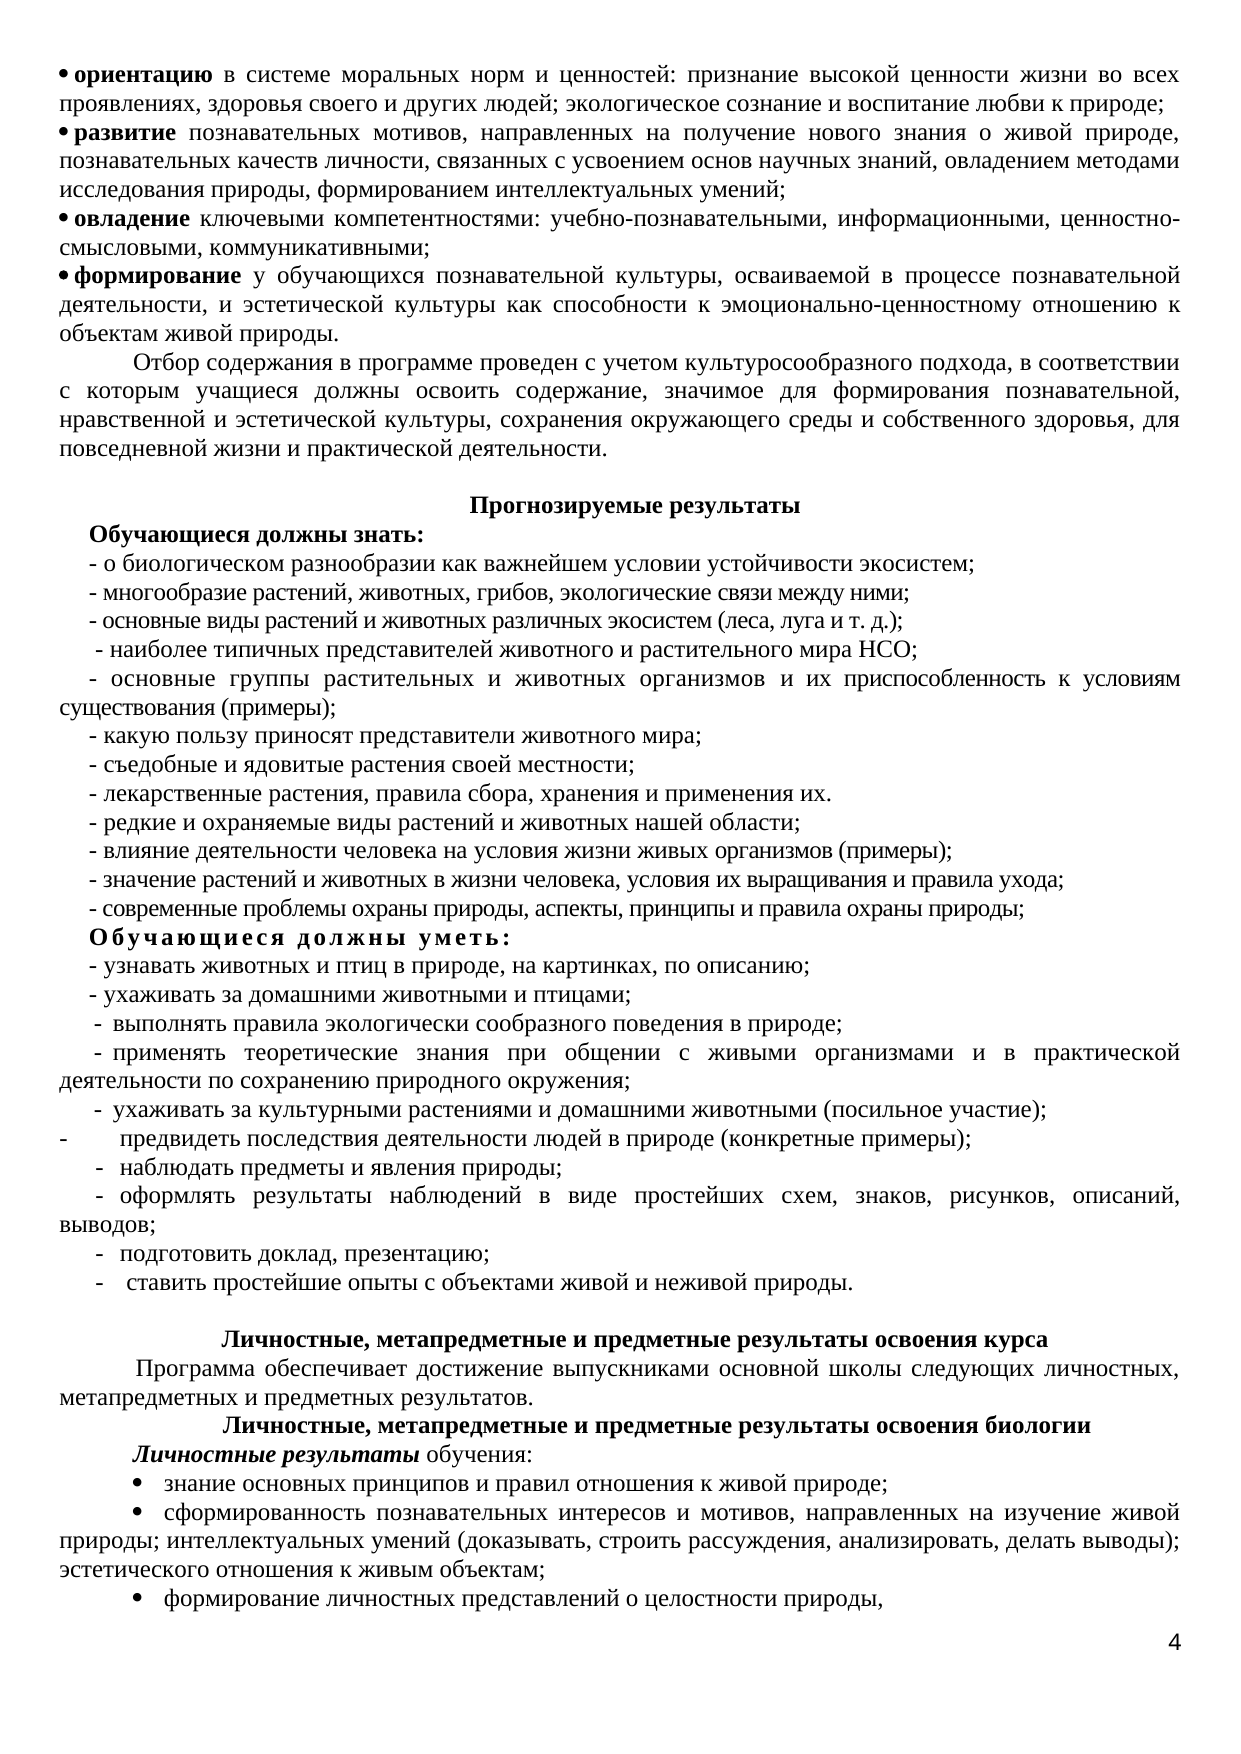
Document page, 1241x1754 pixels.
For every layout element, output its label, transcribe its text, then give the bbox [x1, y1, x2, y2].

text - какую пользу приносят представители животного мира; [59, 720, 1181, 749]
text - о биологическом разнообразии как важнейшем условии устойчивости экосистем; [59, 548, 1181, 577]
text - редкие и охраняемые виды растений и животных нашей области; [59, 807, 1181, 835]
text Личностные, метапредметные и предметные результаты освоения курса [59, 1324, 1181, 1353]
list подготовить доклад, презентацию; [59, 1238, 1181, 1267]
text - современные проблемы охраны природы, аспекты, принципы и правила охраны природы; [59, 893, 1181, 922]
text Обучающиеся должны уметь: [59, 922, 1181, 950]
text - ухаживать за домашними животными и птицами; [59, 979, 1181, 1008]
text - основные виды растений и животных различных экосистем (леса, луга и т. д.); [59, 605, 1181, 634]
text - лекарственные растения, правила сбора, хранения и применения их. [59, 778, 1181, 807]
text - значение растений и животных в жизни человека, условия их выращивания и правила ухода; [59, 864, 1181, 893]
text Программа обеспечивает достижение выпускниками основной школы следующих личностных, метапредметных и предметных результатов. [59, 1353, 1181, 1410]
text Личностные результаты обучения: [59, 1439, 1181, 1468]
text Обучающиеся должны знать: [59, 519, 1181, 548]
list развитие познавательных мотивов, направленных на получение нового знания о живой природе, познавательных качеств личности, связанных с усвоением основ научных знаний, овладением методами исследования природы, формированием интеллектуальных умений; [59, 117, 1181, 203]
text - многообразие растений, животных, грибов, экологические связи между ними; [59, 577, 1181, 605]
list выполнять правила экологически сообразного поведения в природе; [59, 1008, 1181, 1037]
list ставить простейшие опыты с объектами живой и неживой природы. [59, 1267, 1181, 1295]
list овладение ключевыми компетентностями: учебно-познавательными, информационными, ценностно-смысловыми, коммуникативными; [59, 203, 1181, 260]
list знание основных принципов и правил отношения к живой природе; [59, 1468, 1181, 1497]
text Прогнозируемые результаты [59, 490, 1181, 519]
list ухаживать за культурными растениями и домашними животными (посильное участие); [59, 1094, 1181, 1123]
list формирование у обучающихся познавательной культуры, осваиваемой в процессе познавательной деятельности, и эстетической культуры как способности к эмоционально-ценностному отношению к объектам живой природы. [59, 260, 1181, 347]
list предвидеть последствия деятельности людей в природе (конкретные примеры); [59, 1123, 1181, 1152]
text - влияние деятельности человека на условия жизни живых организмов (примеры); [59, 835, 1181, 864]
text Личностные, метапредметные и предметные результаты освоения биологии [59, 1410, 1181, 1439]
list применять теоретические знания при общении с живыми организмами и в практической деятельности по сохранению природного окружения; [59, 1037, 1181, 1094]
list наблюдать предметы и явления природы; [59, 1152, 1181, 1180]
text - наиболее типичных представителей животного и растительного мира НСО; [59, 634, 1181, 663]
list формирование личностных представлений о целостности природы, [59, 1583, 1181, 1612]
list оформлять результаты наблюдений в виде простейших схем, знаков, рисунков, описаний, выводов; [59, 1180, 1181, 1238]
list сформированность познавательных интересов и мотивов, направленных на изучение живой природы; интеллектуальных умений (доказывать, строить рассуждения, анализировать, делать выводы); эстетического отношения к живым объектам; [59, 1497, 1181, 1583]
list ориентацию в системе моральных норм и ценностей: признание высокой ценности жизни во всех проявлениях, здоровья своего и других людей; экологическое сознание и воспитание любви к природе; [59, 59, 1181, 117]
text Отбор содержания в программе проведен с учетом культуросообразного подхода, в соответствии с которым учащиеся должны освоить содержание, значимое для формирования познавательной, нравственной и эстетической культуры, сохранения окружающего среды и собственного здоровья, для повседневной жизни и практической деятельности. [59, 347, 1181, 462]
text - узнавать животных и птиц в природе, на картинках, по описанию; [59, 950, 1181, 979]
text - съедобные и ядовитые растения своей местности; [59, 749, 1181, 778]
text - основные группы растительных и животных организмов и их приспособленность к условиям существования (примеры); [59, 663, 1181, 720]
